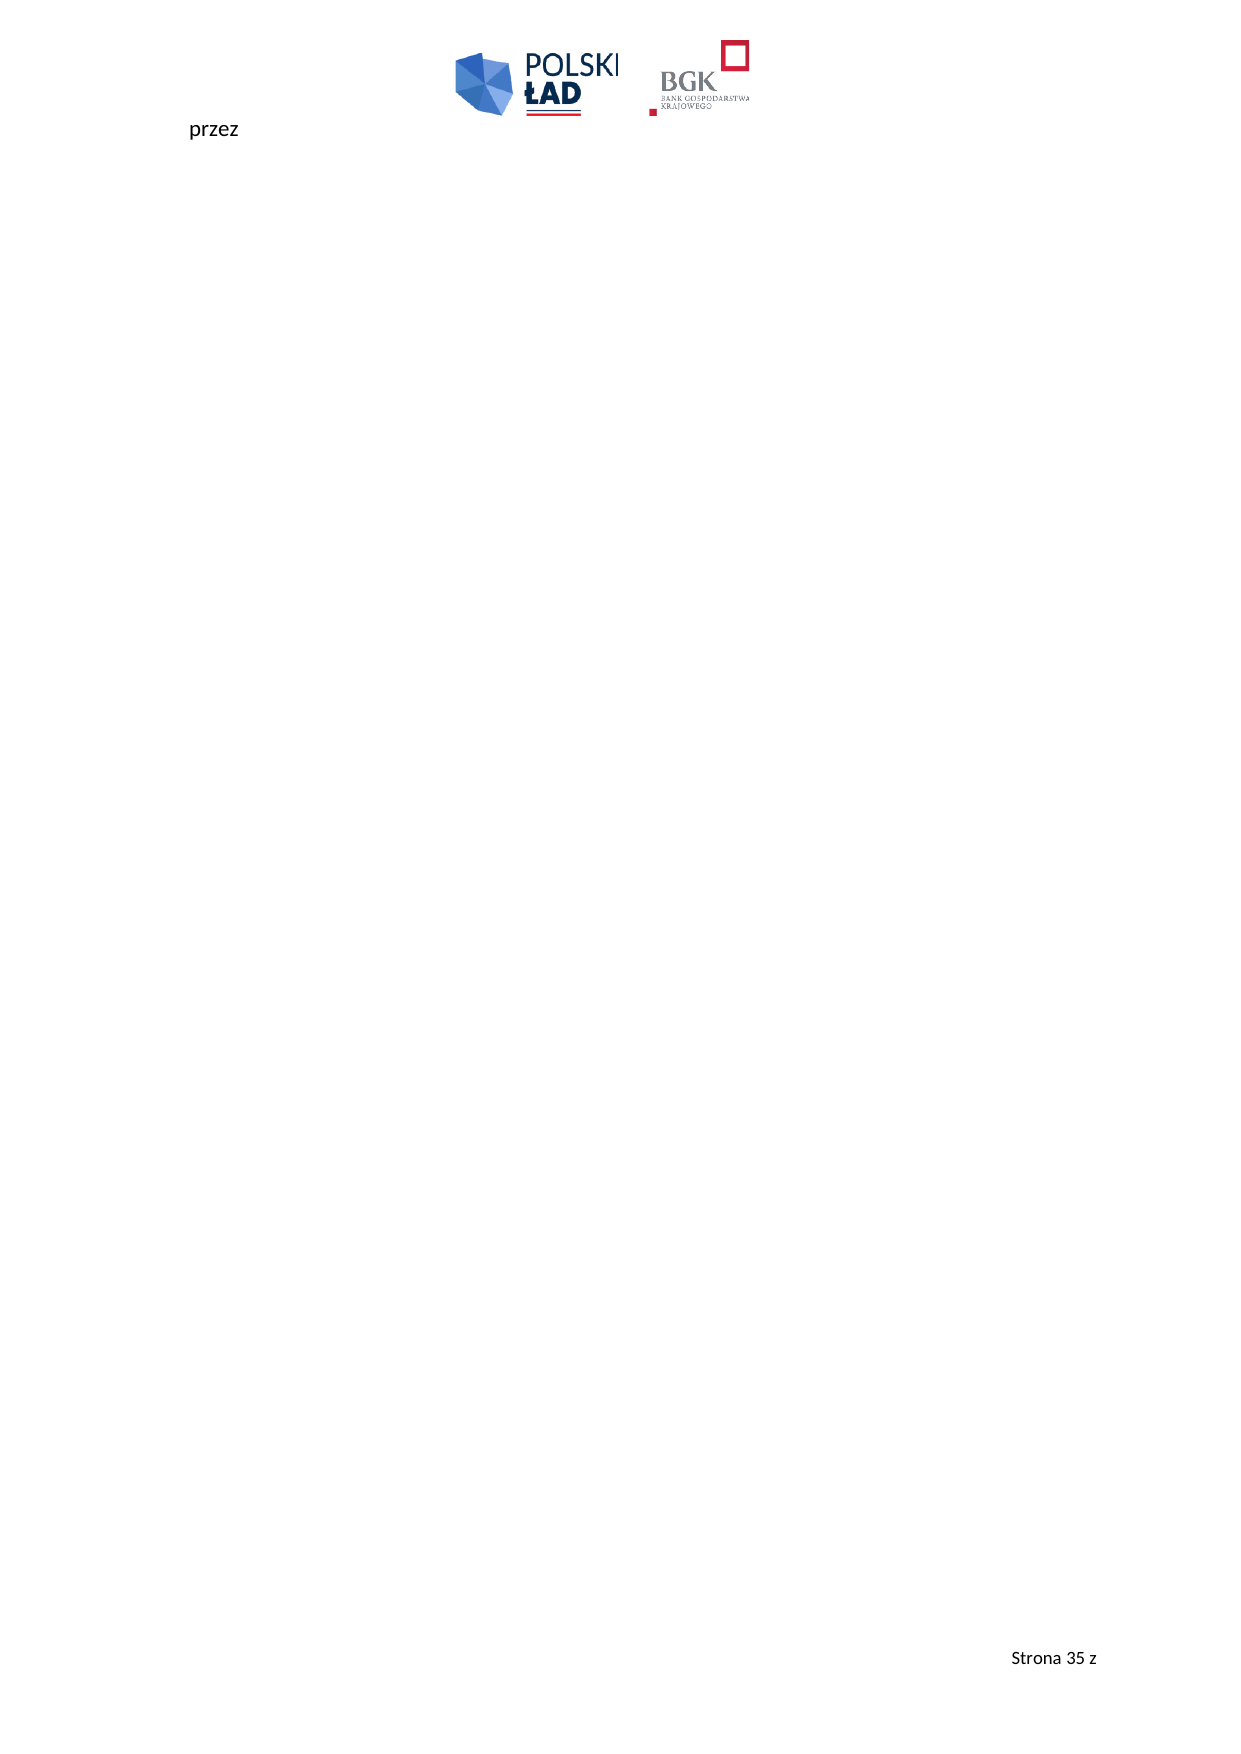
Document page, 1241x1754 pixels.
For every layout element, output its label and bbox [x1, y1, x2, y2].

list [144, 114, 1090, 143]
picture [649, 40, 750, 114]
picture [455, 53, 618, 114]
